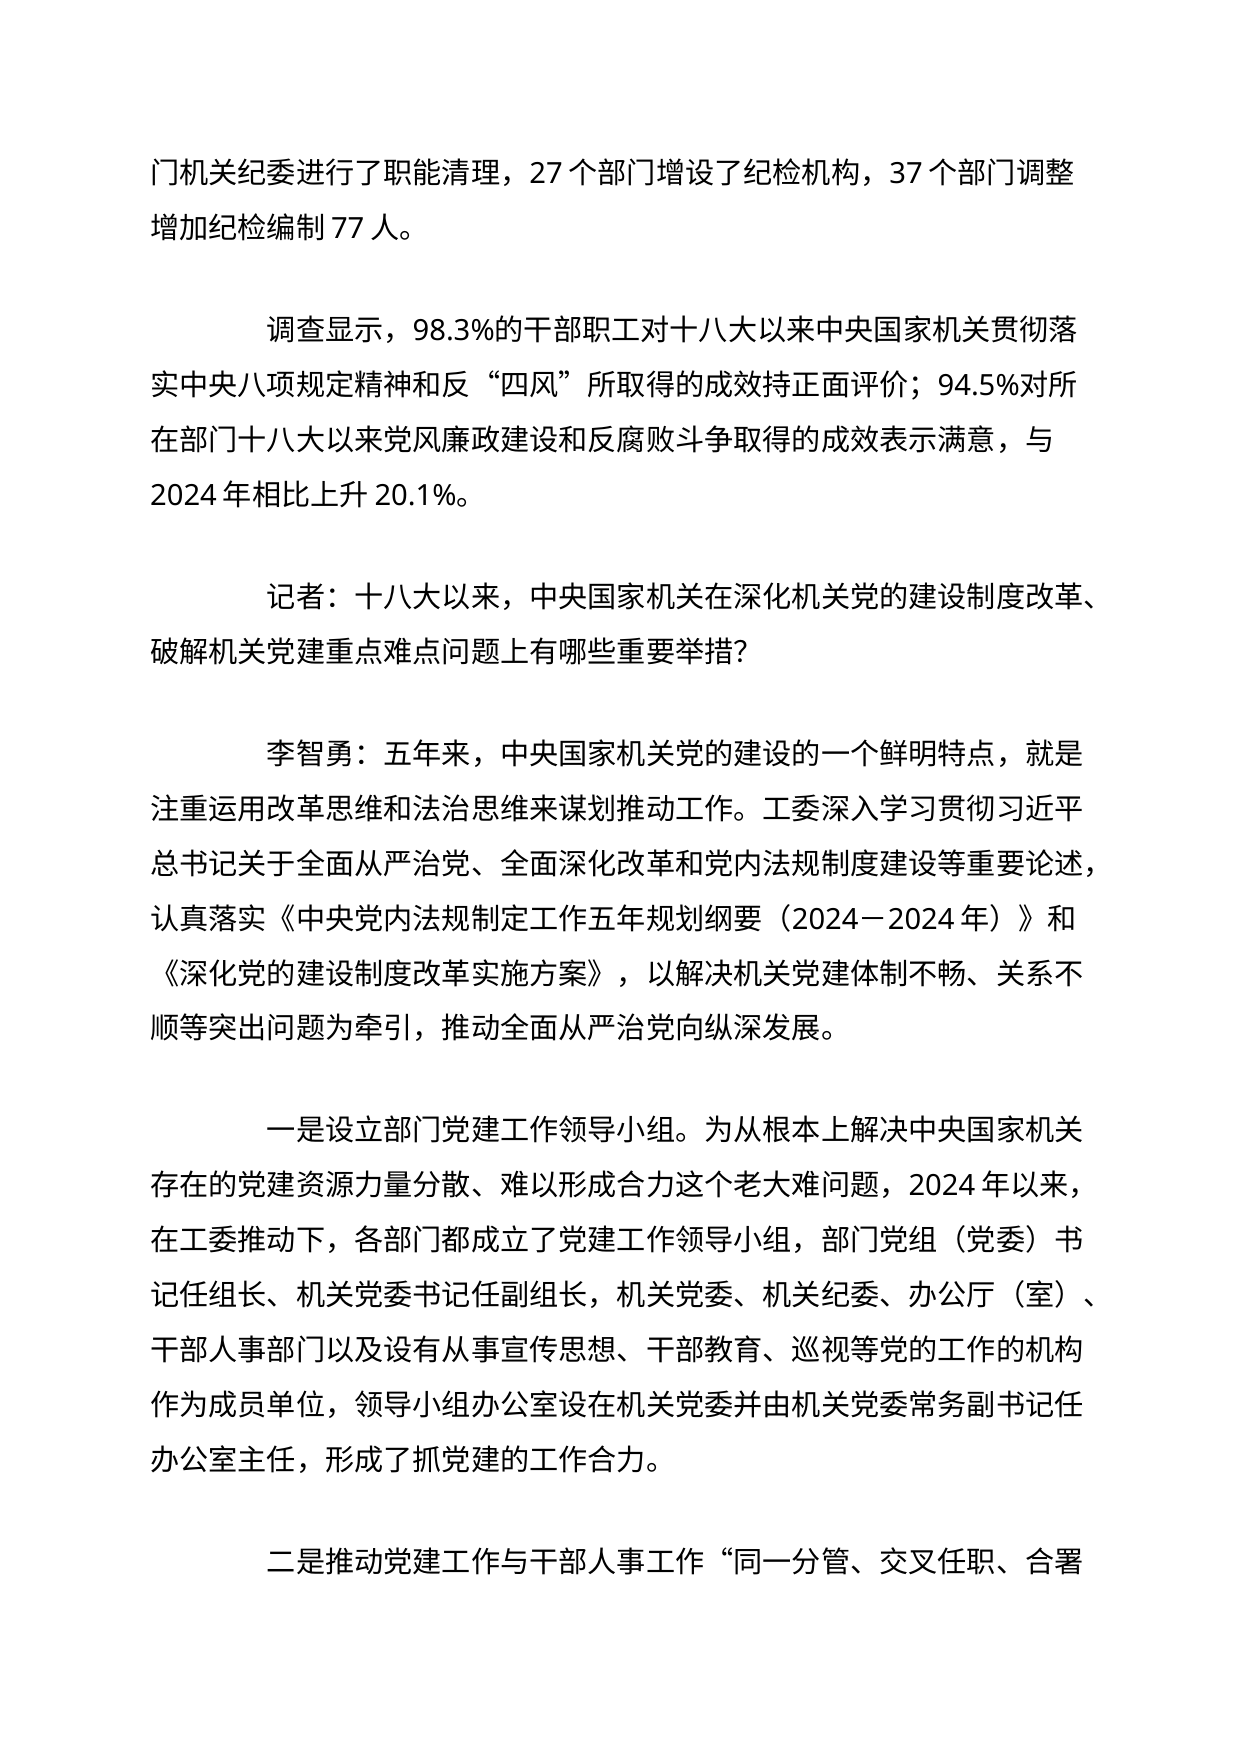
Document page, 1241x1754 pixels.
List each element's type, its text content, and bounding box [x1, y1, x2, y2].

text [150, 1538, 1090, 1580]
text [150, 150, 1090, 247]
text 记者：十八大以来，中央国家机关在深化机关党的建设制度改革、破解机关党建重点难点问题上有哪些重要举措？ [150, 574, 1090, 671]
text 一是设立部门党建工作领导小组。为从根本上解决中央国家机关存在的党建资源力量分散、难以形成合力这个老大难问题，2024年以来，在工委推动下，各部门都成立了党建工作领导小组，部门党组（党委）书记任组长、机关党委书记任副组长，机关党委、机关纪委、办公厅（室）、干部人事部门以及设有从事宣传思想、干部教育、巡视等党的工作的机构作为成员单位，领导小组办公室设在机关党委并由机关党委常务副书记任办公室主任，形成了抓党建的工作合力。 [150, 1107, 1090, 1479]
text 李智勇：五年来，中央国家机关党的建设的一个鲜明特点，就是注重运用改革思维和法治思维来谋划推动工作。工委深入学习贯彻习近平总书记关于全面从严治党、全面深化改革和党内法规制度建设等重要论述，认真落实《中央党内法规制定工作五年规划纲要（2024－2024年）》和《深化党的建设制度改革实施方案》，以解决机关党建体制不畅、关系不顺等突出问题为牵引，推动全面从严治党向纵深发展。 [150, 731, 1090, 1047]
text 调查显示，98.3%的干部职工对十八大以来中央国家机关贯彻落实中央八项规定精神和反“四风”所取得的成效持正面评价；94.5%对所在部门十八大以来党风廉政建设和反腐败斗争取得的成效表示满意，与2024年相比上升20.1%。 [150, 307, 1090, 514]
